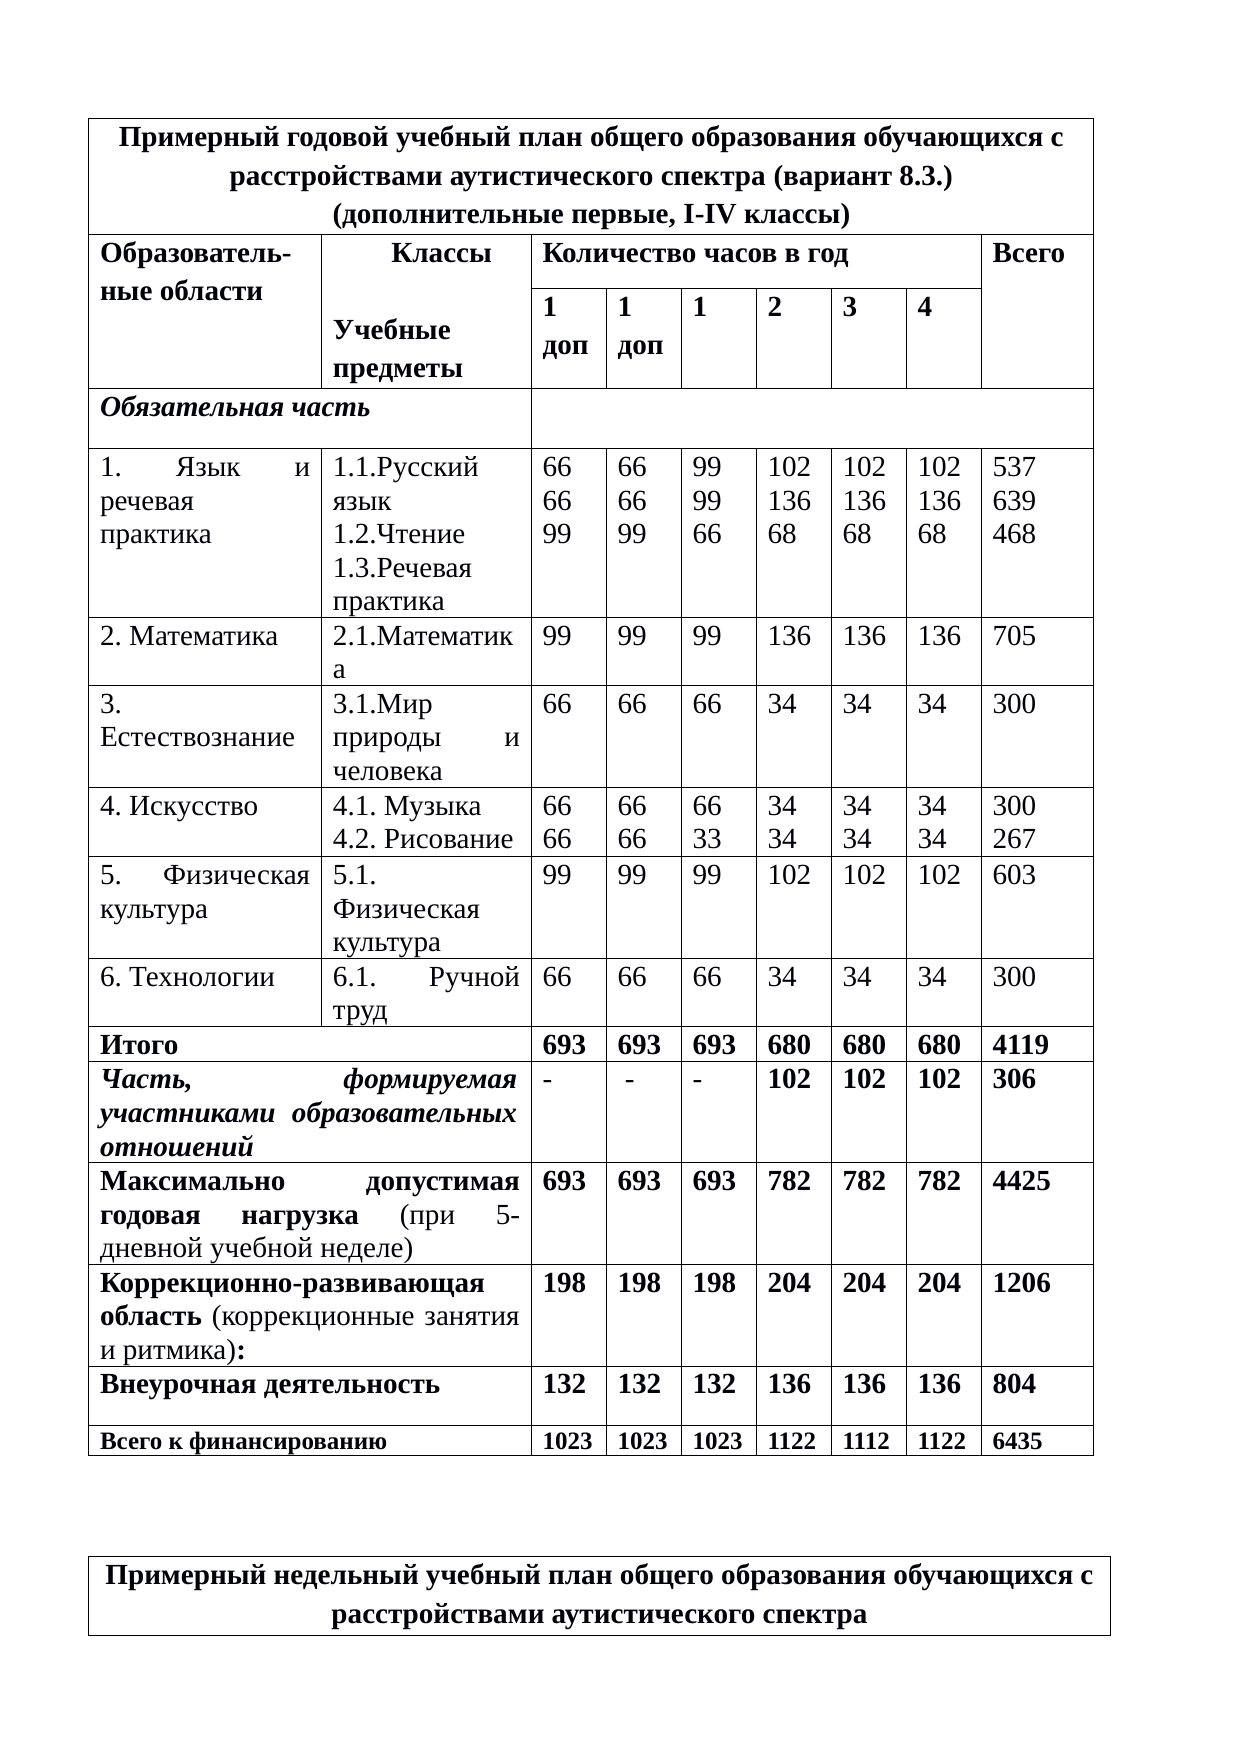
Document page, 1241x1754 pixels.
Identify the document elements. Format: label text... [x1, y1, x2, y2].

table_cell 198 [682, 1265, 756, 1366]
table_cell 34 [832, 686, 906, 787]
table_cell 4425 [982, 1163, 1093, 1264]
table_cell 300 267 [982, 788, 1093, 856]
table_cell Всего к финансированию [89, 1426, 531, 1454]
table_cell 66 [607, 959, 681, 1026]
table_cell Коррекционно-развивающая область (коррекционные занятия и ритмика): [89, 1265, 531, 1366]
table_cell 6. Технологии [89, 959, 321, 1026]
table_cell 1112 [832, 1426, 906, 1454]
table_cell - [607, 1062, 681, 1162]
table_cell 102 [907, 857, 981, 958]
table_cell 66 33 [682, 788, 756, 856]
table_cell 5. Физическая культура [89, 857, 321, 958]
table_cell 204 [907, 1265, 981, 1366]
table_cell Внеурочная деятельность [89, 1367, 531, 1425]
table_cell 136 [757, 618, 831, 685]
table_cell 1023 [682, 1426, 756, 1454]
table_cell 306 [982, 1062, 1093, 1162]
table_cell 300 [982, 959, 1093, 1026]
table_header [89, 1557, 1110, 1635]
table_cell 4119 [982, 1027, 1093, 1061]
table_cell 1 доп [532, 289, 606, 388]
table_cell 4 [907, 289, 981, 388]
table_cell Количество часов в год [532, 235, 981, 288]
table_cell Максимально допустимая годовая нагрузка (при 5-дневной учебной неделе) [89, 1163, 531, 1264]
table_cell 132 [682, 1367, 756, 1425]
table_cell 1023 [607, 1426, 681, 1454]
table_cell 2.1.Математика [322, 618, 531, 685]
table_cell Образователь-ные области [89, 235, 321, 388]
table_cell 680 [907, 1027, 981, 1061]
table_cell [532, 389, 1093, 448]
table_cell 99 [607, 857, 681, 958]
table_cell 693 [607, 1027, 681, 1061]
table_cell 693 [607, 1163, 681, 1264]
table_cell 66 [682, 686, 756, 787]
table_cell 680 [757, 1027, 831, 1061]
table_cell 3 [832, 289, 906, 388]
table_cell 204 [757, 1265, 831, 1366]
table_cell 693 [532, 1027, 606, 1061]
table_cell 136 [832, 1367, 906, 1425]
table_cell 1 доп [607, 289, 681, 388]
table_cell 34 34 [907, 788, 981, 856]
table_cell 198 [607, 1265, 681, 1366]
table_cell 99 99 66 [682, 449, 756, 617]
table_cell 102 [832, 857, 906, 958]
table_cell 34 [757, 686, 831, 787]
table_cell 66 66 99 [607, 449, 681, 617]
table_cell 782 [907, 1163, 981, 1264]
table_cell Итого [89, 1027, 531, 1061]
table_cell 693 [682, 1027, 756, 1061]
table_cell 34 34 [757, 788, 831, 856]
table_cell 3.1.Мир природы и человека [322, 686, 531, 787]
table_cell 99 [682, 618, 756, 685]
table_cell Всего [982, 235, 1093, 388]
table_cell 804 [982, 1367, 1093, 1425]
table_cell 693 [682, 1163, 756, 1264]
table_cell 66 [532, 686, 606, 787]
table_cell 300 [982, 686, 1093, 787]
table_cell 204 [832, 1265, 906, 1366]
table_cell 132 [607, 1367, 681, 1425]
table_cell 4.1. Музыка 4.2. Рисование [322, 788, 531, 856]
table_cell 705 [982, 618, 1093, 685]
table_cell 66 66 [607, 788, 681, 856]
table_cell 66 [532, 959, 606, 1026]
table_cell 102 136 68 [907, 449, 981, 617]
table_cell 102 [757, 1062, 831, 1162]
table_cell Классы Учебные предметы [322, 235, 531, 388]
table_cell 136 [757, 1367, 831, 1425]
table_cell 603 [982, 857, 1093, 958]
table_cell 1.1.Русский язык 1.2.Чтение 1.3.Речевая практика [322, 449, 531, 617]
table_cell 34 34 [832, 788, 906, 856]
table_cell 5.1. Физическая культура [322, 857, 531, 958]
table_cell 99 [607, 618, 681, 685]
table_cell 1023 [532, 1426, 606, 1454]
table_cell 66 [682, 959, 756, 1026]
table_cell 198 [532, 1265, 606, 1366]
table_cell 1122 [907, 1426, 981, 1454]
table_cell 102 [832, 1062, 906, 1162]
table_cell 1206 [982, 1265, 1093, 1366]
table_cell 66 [607, 686, 681, 787]
table_cell 99 [532, 618, 606, 685]
table_cell 3. Естествознание [89, 686, 321, 787]
table_cell 1. Язык и речевая практика [89, 449, 321, 617]
table_cell 537 639 468 [982, 449, 1093, 617]
table_cell 34 [907, 686, 981, 787]
table_cell - [532, 1062, 606, 1162]
table_cell 2. Математика [89, 618, 321, 685]
table_cell 4. Искусство [89, 788, 321, 856]
table_cell 34 [907, 959, 981, 1026]
table_cell 680 [832, 1027, 906, 1061]
table_cell - [682, 1062, 756, 1162]
table_cell 782 [757, 1163, 831, 1264]
table_cell 99 [682, 857, 756, 958]
table_cell 99 [532, 857, 606, 958]
table_cell 66 66 [532, 788, 606, 856]
table_cell 34 [757, 959, 831, 1026]
table_cell 693 [532, 1163, 606, 1264]
table_header Примерный годовой учебный план общего образования обучающихся с расстройствами аутистического спектра (вариант 8.3.) (дополнительные первые, I-IV классы) [89, 119, 1093, 234]
table_cell 102 136 68 [832, 449, 906, 617]
table_cell 102 [757, 857, 831, 958]
table_cell 102 [907, 1062, 981, 1162]
table_cell Часть, формируемая участниками образовательных отношений [89, 1062, 531, 1162]
table_cell 782 [832, 1163, 906, 1264]
table_cell 34 [832, 959, 906, 1026]
table_cell 136 [832, 618, 906, 685]
table_cell 2 [757, 289, 831, 388]
table_cell 1 [682, 289, 756, 388]
table_cell 6435 [982, 1426, 1093, 1454]
table_cell 102 136 68 [757, 449, 831, 617]
table_cell Обязательная часть [89, 389, 531, 448]
table_cell 6.1. Ручной труд [322, 959, 531, 1026]
table_cell 136 [907, 618, 981, 685]
table_cell 136 [907, 1367, 981, 1425]
table_cell 132 [532, 1367, 606, 1425]
table_cell 66 66 99 [532, 449, 606, 617]
table_cell 1122 [757, 1426, 831, 1454]
